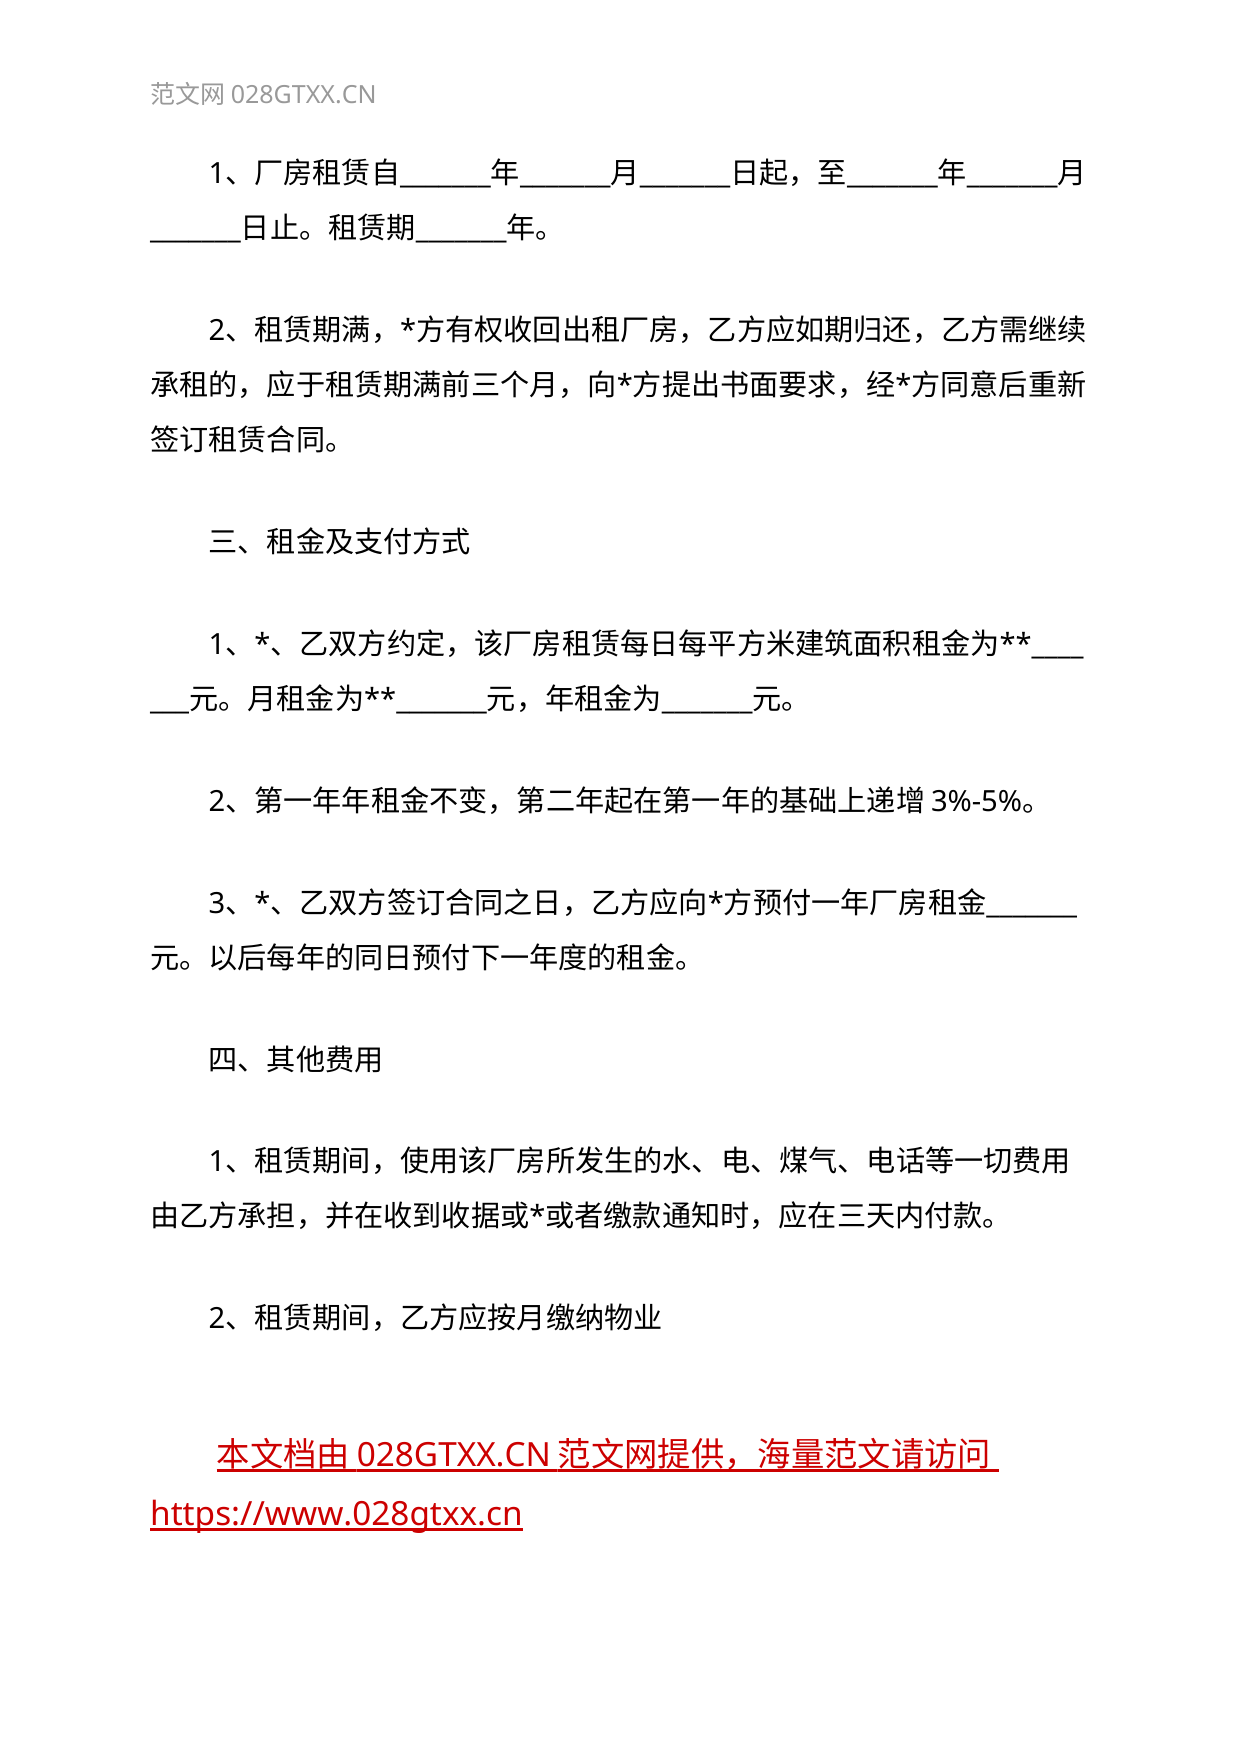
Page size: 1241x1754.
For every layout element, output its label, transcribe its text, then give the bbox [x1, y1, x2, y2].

text 本文档由028GTXX.CN范文网提供，海量范文请访问 https://www.028gtxx.cn [150, 1428, 1090, 1536]
text 1、厂房租赁自_______年_______月_______日起，至_______年_______月_______日止。租赁期_______年。 [150, 150, 1090, 247]
text 四、其他费用 [150, 1036, 1090, 1078]
text 2、租赁期满，*方有权收回出租厂房，乙方应如期归还，乙方需继续承租的，应于租赁期满前三个月，向*方提出书面要求，经*方同意后重新签订租赁合同。 [150, 307, 1090, 459]
text 2、第一年年租金不变，第二年起在第一年的基础上递增3%-5%。 [150, 777, 1090, 820]
text 1、*、乙双方约定，该厂房租赁每日每平方米建筑面积租金为**_______元。月租金为**_______元，年租金为_______元。 [150, 621, 1090, 718]
text 2、租赁期间，乙方应按月缴纳物业 [150, 1295, 1090, 1337]
text 3、*、乙双方签订合同之日，乙方应向*方预付一年厂房租金_______元。以后每年的同日预付下一年度的租金。 [150, 879, 1090, 977]
text 三、租金及支付方式 [150, 519, 1090, 561]
text 1、租赁期间，使用该厂房所发生的水、电、煤气、电话等一切费用由乙方承担，并在收到收据或*或者缴款通知时，应在三天内付款。 [150, 1138, 1090, 1235]
